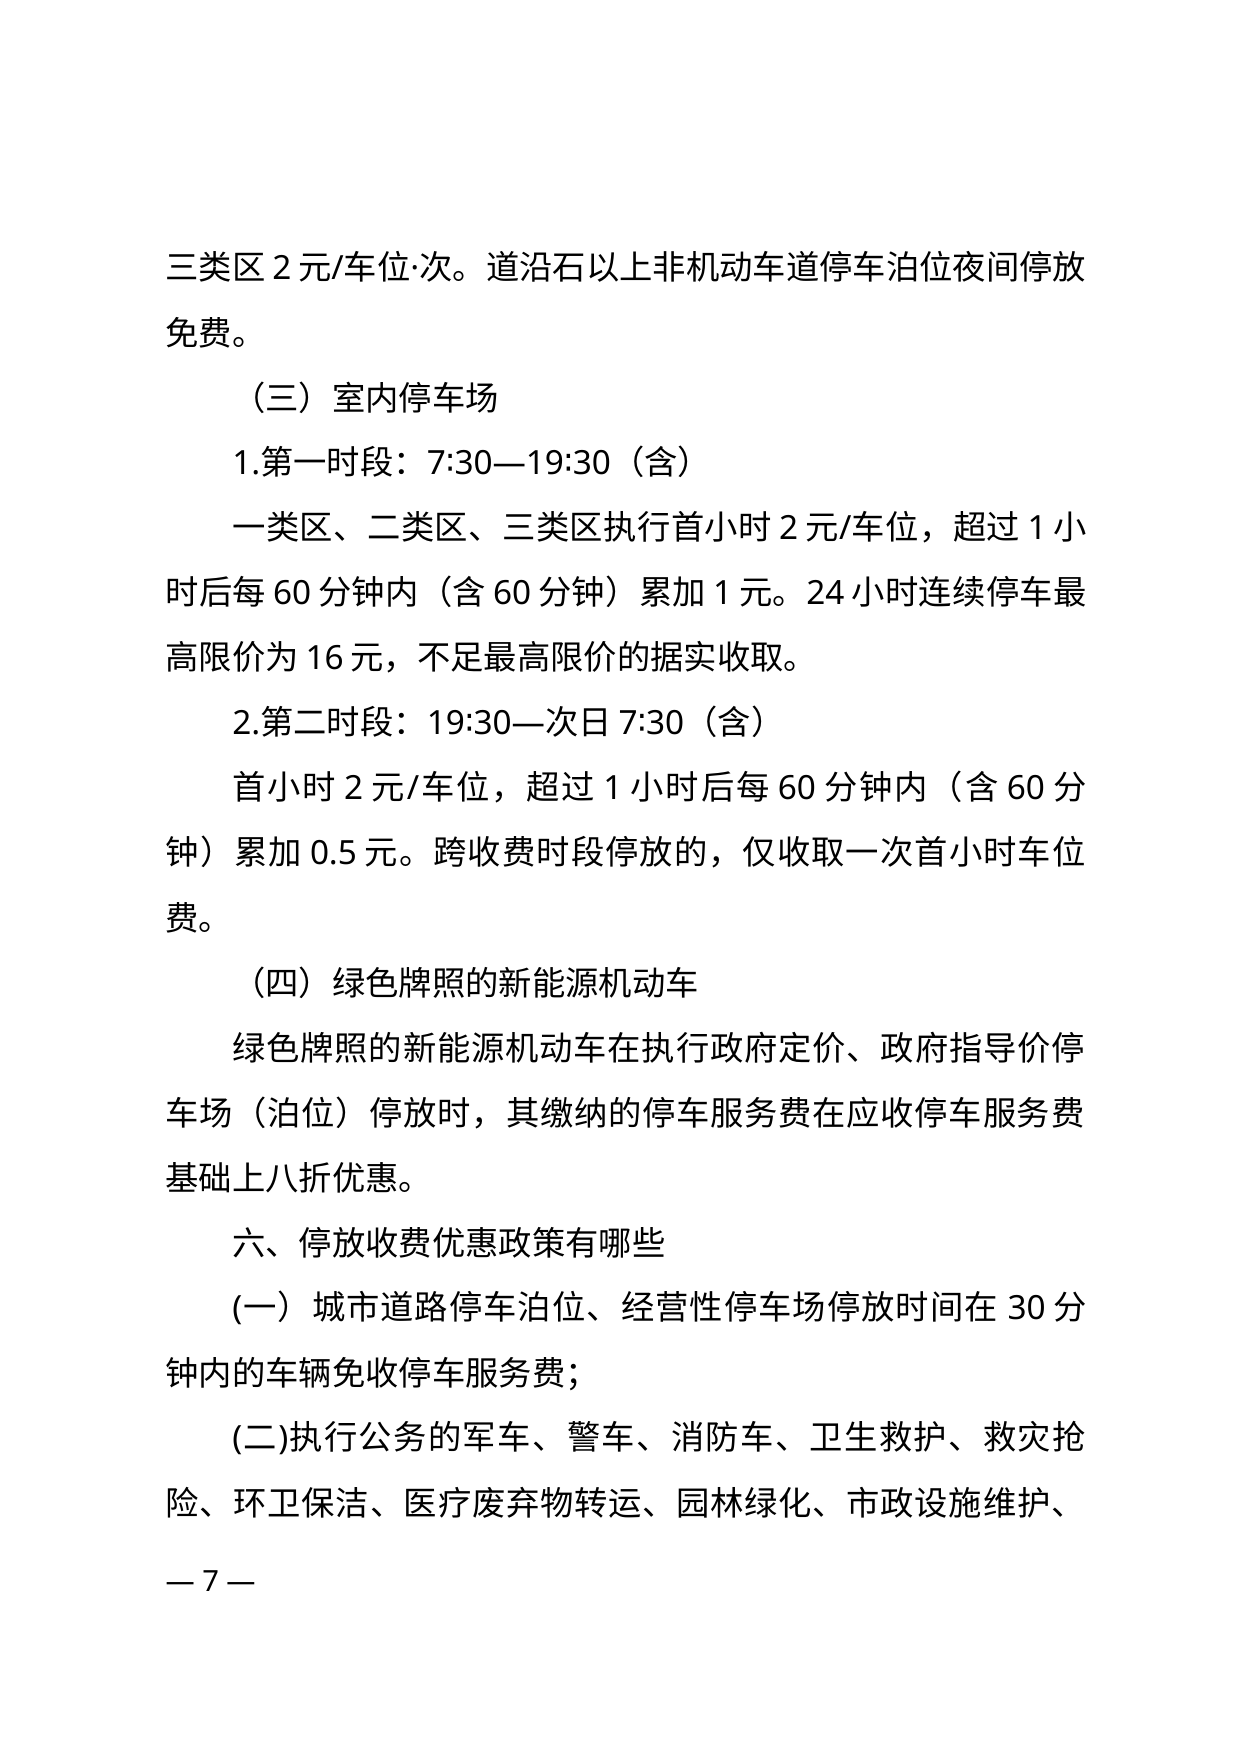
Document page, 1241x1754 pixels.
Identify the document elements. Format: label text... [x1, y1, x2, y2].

text （三）室内停车场 [165, 363, 1087, 428]
text 1.第一时段：7∶30—19∶30（含） [165, 428, 1087, 493]
text (一）城市道路停车泊位、经营性停车场停放时间在30分钟内的车辆免收停车服务费； [165, 1273, 1087, 1403]
text 绿色牌照的新能源机动车在执行政府定价、政府指导价停车场（泊位）停放时，其缴纳的停车服务费在应收停车服务费基础上八折优惠。 [165, 1013, 1087, 1208]
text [165, 1403, 1087, 1533]
text 六、停放收费优惠政策有哪些 [165, 1208, 1087, 1273]
text 首小时2元/车位，超过1小时后每60分钟内（含60分钟）累加0.5元。跨收费时段停放的，仅收取一次首小时车位费。 [165, 753, 1087, 948]
text 一类区、二类区、三类区执行首小时2元/车位，超过1小时后每60分钟内（含60分钟）累加1元。24小时连续停车最高限价为16元，不足最高限价的据实收取。 [165, 493, 1087, 688]
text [165, 233, 1087, 363]
text 2.第二时段：19∶30—次日7∶30（含） [165, 688, 1087, 753]
text （四）绿色牌照的新能源机动车 [165, 948, 1087, 1013]
